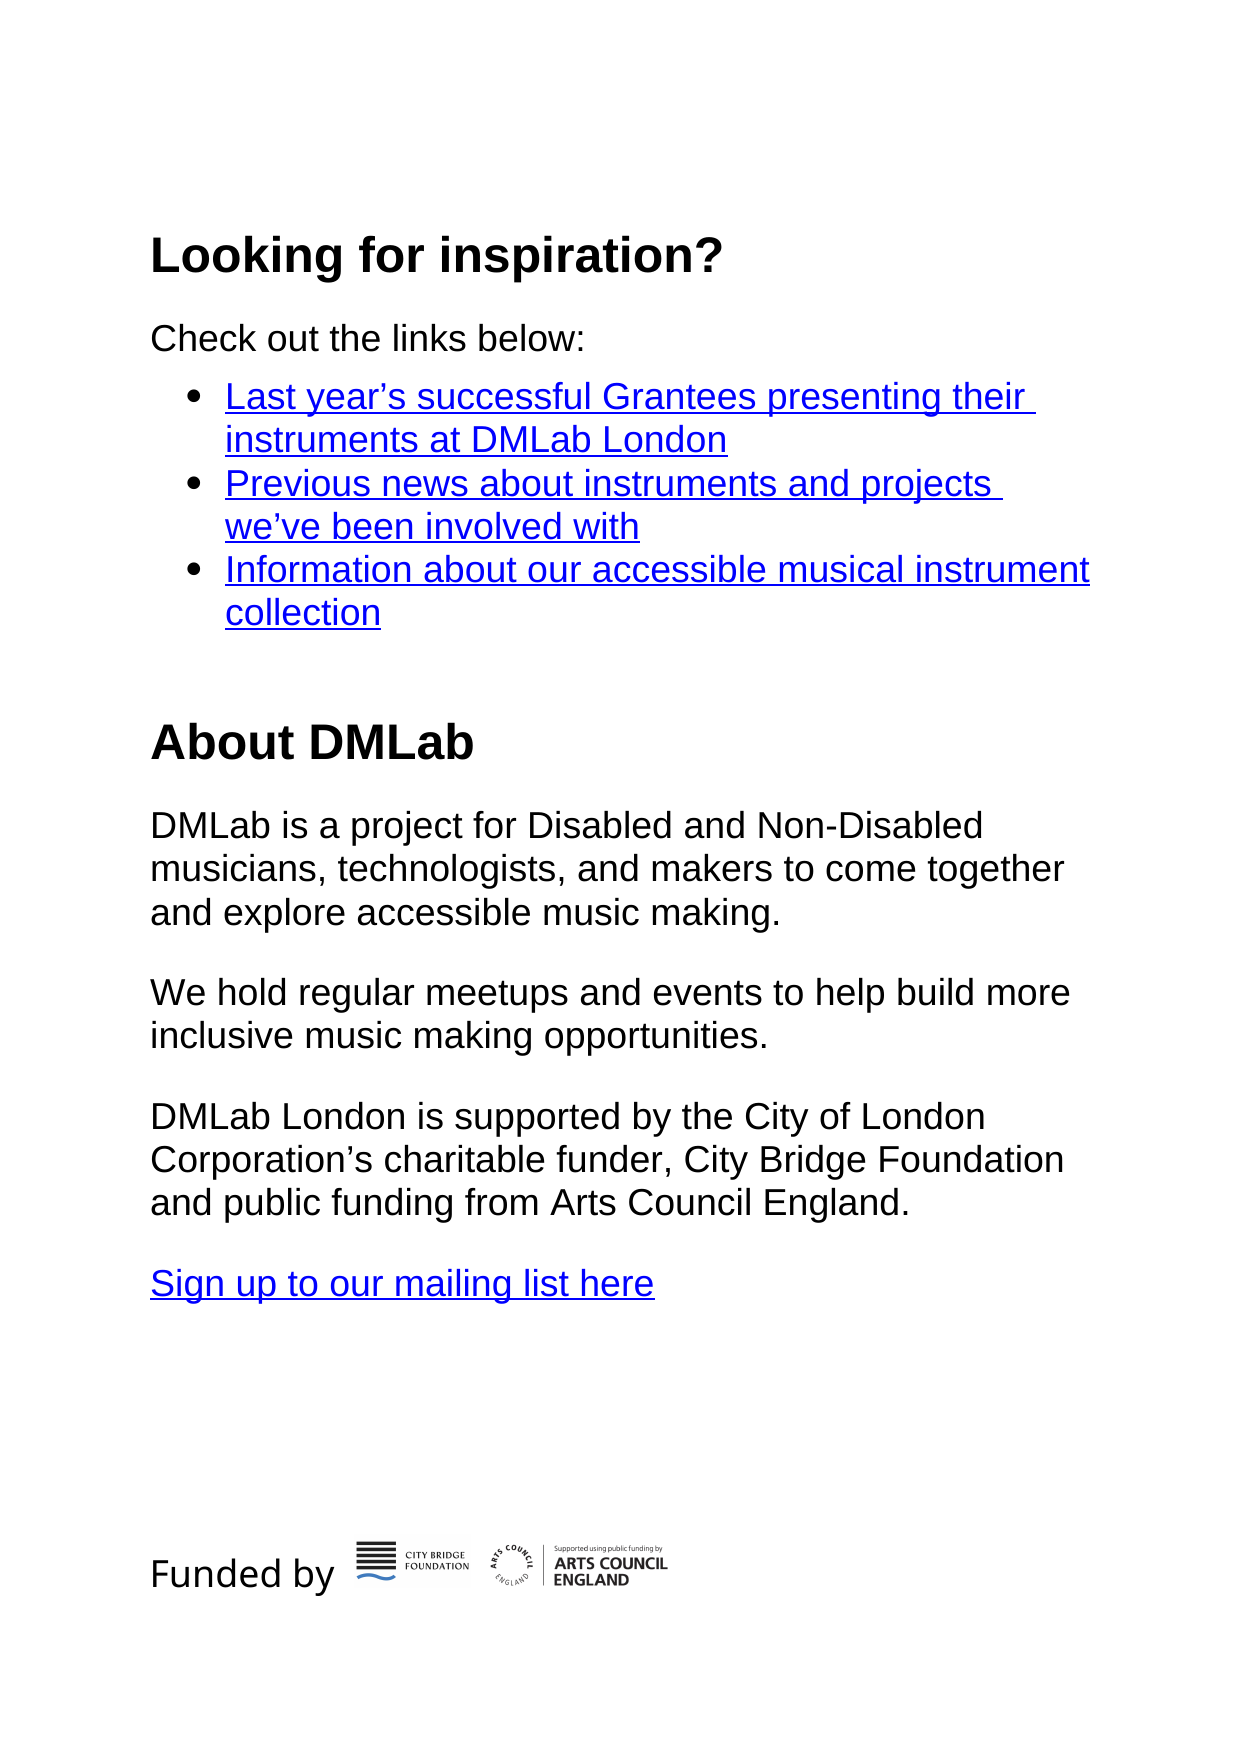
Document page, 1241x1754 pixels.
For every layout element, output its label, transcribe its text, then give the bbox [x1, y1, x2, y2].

picture [353, 1534, 472, 1588]
text DMLab is a project for Disabled and Non-Disabled musicians, technologists, and makers to come together and explore accessible music making. [150, 803, 1090, 933]
text We hold regular meetups and events to help build more inclusive music making opportunities. [150, 970, 1090, 1057]
subtitle Looking for inspiration? [150, 225, 1090, 282]
list Previous news about instruments and projects we’ve been involved with [187, 461, 1090, 547]
picture [480, 1534, 678, 1588]
text Check out the links below: [150, 316, 1090, 359]
text Sign up to our mailing list here [150, 1261, 1090, 1304]
list Last year’s successful Grantees presenting their instruments at DMLab London [187, 374, 1090, 461]
subtitle About DMLab [150, 712, 1090, 770]
text DMLab London is supported by the City of London Corporation’s charitable funder, City Bridge Foundation and public funding from Arts Council England. [150, 1094, 1090, 1223]
list Information about our accessible musical instrument collection [187, 547, 1090, 633]
